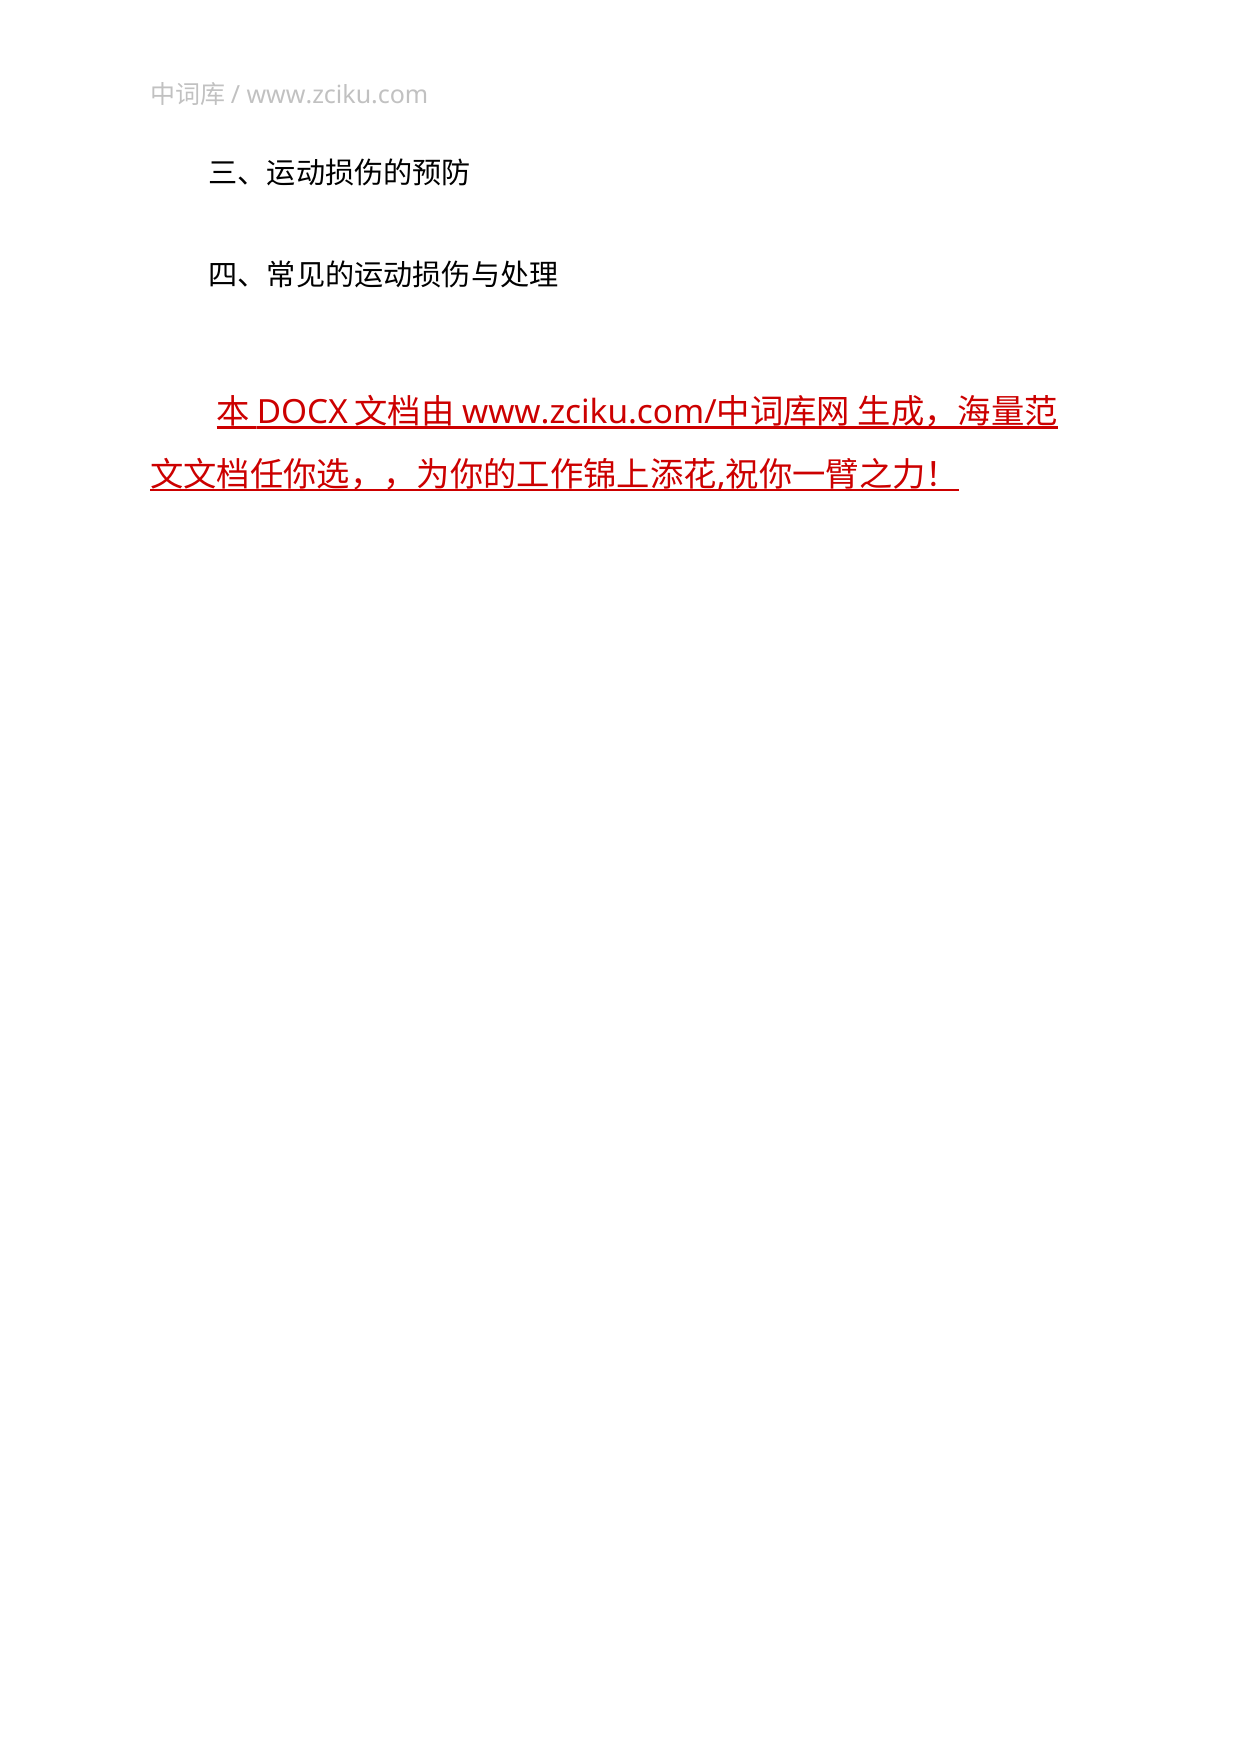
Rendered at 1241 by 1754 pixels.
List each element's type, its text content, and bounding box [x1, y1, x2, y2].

text 本DOCX文档由 www.zciku.com/中词库网 生成，海量范文文档任你选，，为你的工作锦上添花,祝你一臂之力！ [150, 385, 1090, 496]
text 三、运动损伤的预防 [150, 150, 1090, 192]
text 四、常见的运动损伤与处理 [150, 252, 1090, 294]
